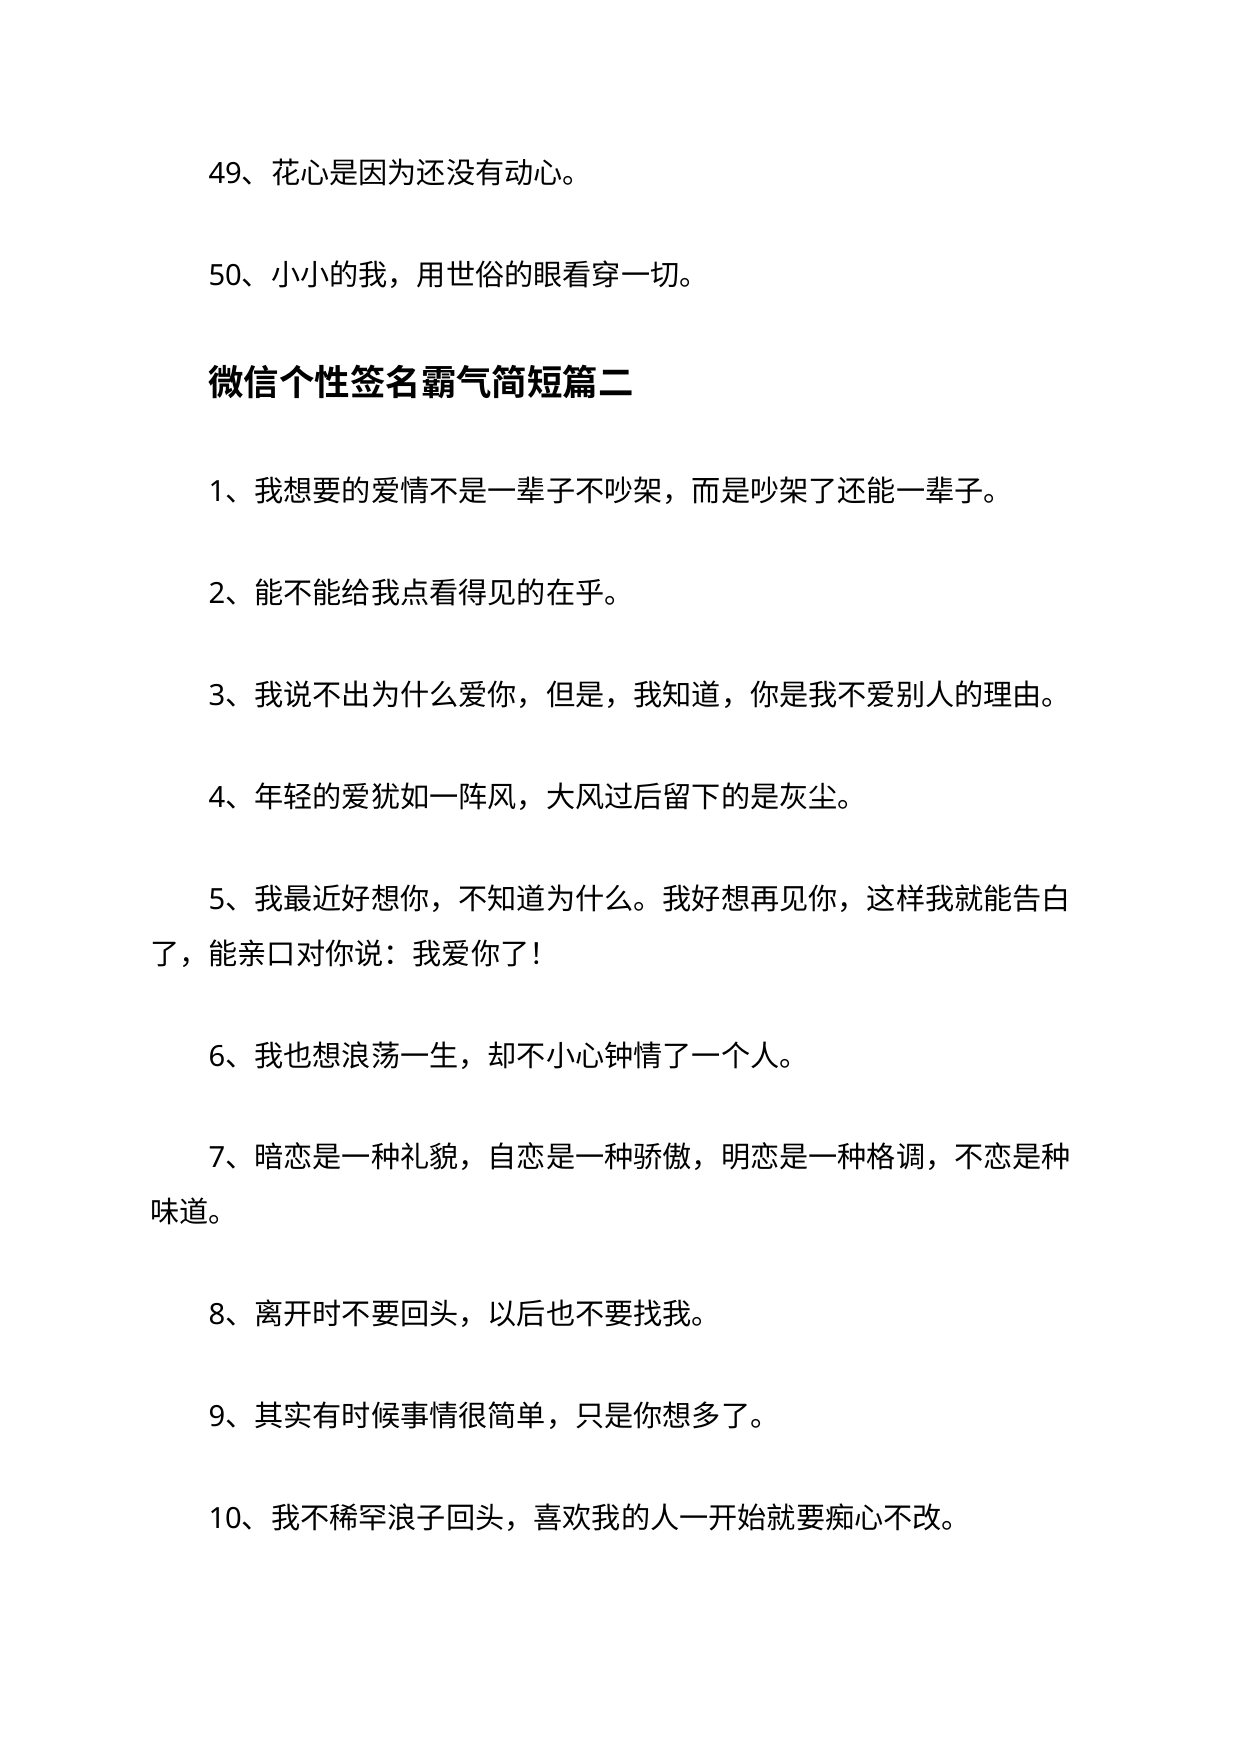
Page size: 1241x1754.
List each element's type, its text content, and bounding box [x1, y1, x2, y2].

text 2、能不能给我点看得见的在乎。 [150, 569, 1090, 612]
text 3、我说不出为什么爱你，但是，我知道，你是我不爱别人的理由。 [150, 671, 1090, 714]
text 1、我想要的爱情不是一辈子不吵架，而是吵架了还能一辈子。 [150, 467, 1090, 510]
text 微信个性签名霸气简短篇二 [150, 354, 1090, 405]
text 8、离开时不要回头，以后也不要找我。 [150, 1291, 1090, 1333]
text 10、我不稀罕浪子回头，喜欢我的人一开始就要痴心不改。 [150, 1495, 1090, 1537]
text 4、年轻的爱犹如一阵风，大风过后留下的是灰尘。 [150, 773, 1090, 816]
text 6、我也想浪荡一生，却不小心钟情了一个人。 [150, 1032, 1090, 1074]
text 49、花心是因为还没有动心。 [150, 150, 1090, 192]
text 50、小小的我，用世俗的眼看穿一切。 [150, 252, 1090, 294]
text 9、其实有时候事情很简单，只是你想多了。 [150, 1393, 1090, 1435]
text 7、暗恋是一种礼貌，自恋是一种骄傲，明恋是一种格调，不恋是种味道。 [150, 1134, 1090, 1231]
text 5、我最近好想你，不知道为什么。我好想再见你，这样我就能告白了，能亲口对你说：我爱你了！ [150, 875, 1090, 973]
